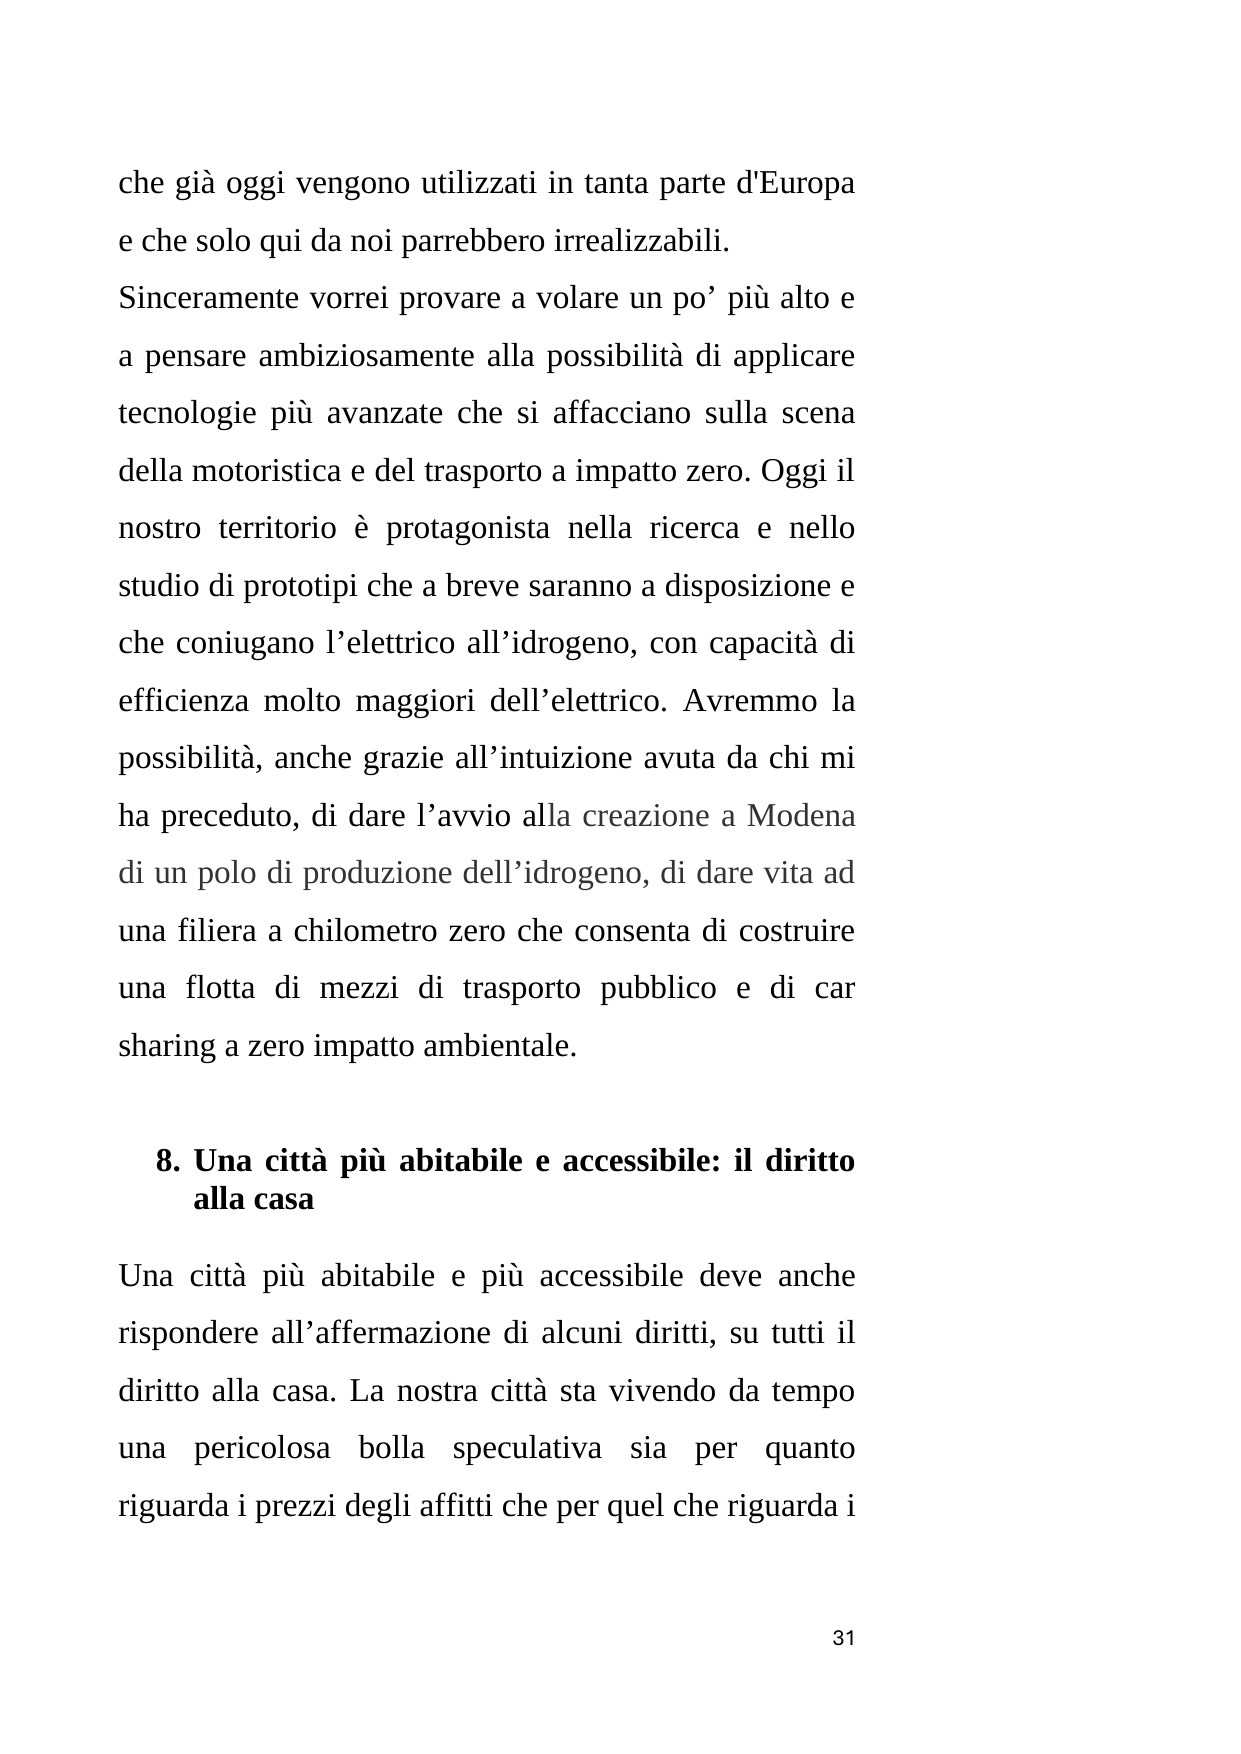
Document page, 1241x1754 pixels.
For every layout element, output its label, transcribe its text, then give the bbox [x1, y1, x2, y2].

list Una città più abitabile e accessibile: il diritto alla casa [156, 1140, 856, 1217]
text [118, 162, 856, 258]
text Sinceramente vorrei provare a volare un po’ più alto e a pensare ambiziosamente alla possibilità di applicare tecnologie più avanzate che si affacciano sulla scena della motoristica e del trasporto a impatto zero. Oggi il nostro territorio è protagonista nella ricerca e nello studio di prototipi che a breve saranno a disposizione e che coniugano l’elettrico all’idrogeno, con capacità di efficienza molto maggiori dell’elettrico. Avremmo la possibilità, anche grazie all’intuizione avuta da chi mi ha preceduto, di dare l’avvio alla creazione a Modena di un polo di produzione dell’idrogeno, di dare vita ad una filiera a chilometro zero che consenta di costruire una flotta di mezzi di trasporto pubblico e di car sharing a zero impatto ambientale. [118, 891, 856, 1063]
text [118, 1255, 856, 1523]
text Sinceramente vorrei provare a volare un po’ più alto e a pensare ambiziosamente alla possibilità di applicare tecnologie più avanzate che si affacciano sulla scena della motoristica e del trasporto a impatto zero. Oggi il nostro territorio è protagonista nella ricerca e nello studio di prototipi che a breve saranno a disposizione e che coniugano l’elettrico all’idrogeno, con capacità di efficienza molto maggiori dell’elettrico. Avremmo la possibilità, anche grazie all’intuizione avuta da chi mi ha preceduto, di dare l’avvio alla creazione a Modena di un polo di produzione dell’idrogeno, di dare vita ad una filiera a chilometro zero che consenta di costruire una flotta di mezzi di trasporto pubblico e di car sharing a zero impatto ambientale. [118, 277, 856, 853]
